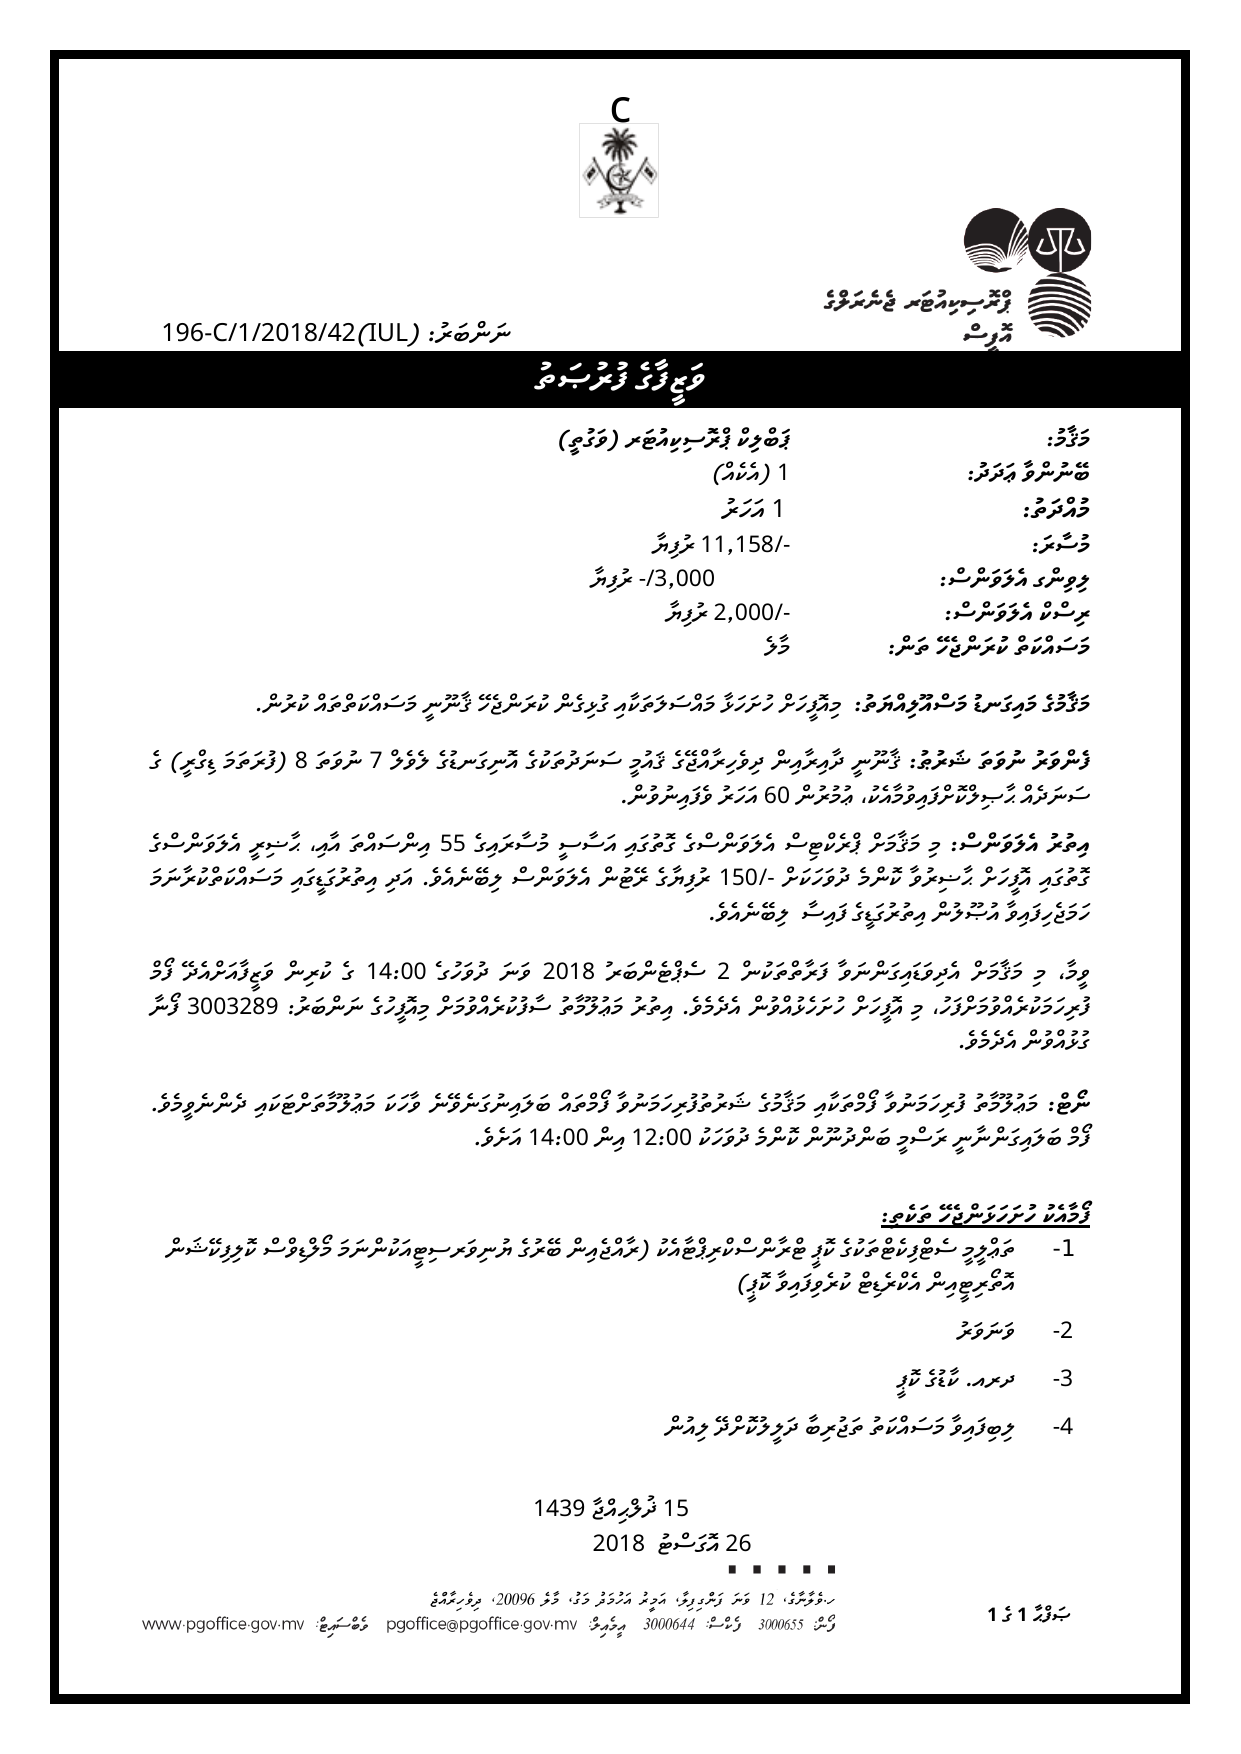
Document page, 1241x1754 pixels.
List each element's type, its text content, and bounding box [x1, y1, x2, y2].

text އިތުރު އެލަވަންސް: މި މަޤާމަށް ޕްރެކްޓިސް އެލަވަންސްގެ ގޮތުގައި އަސާސީ މުސާރައިގެ 55 އިންސައްތަ އާއި، ޙާޟިރީ އެލަވަންސްގެ ގޮތުގައި އޮފީހަށް ޙާޟިރުވާ ކޮންމެ ދުވަހަކަށް -/150 ރުފިޔާގެ ރޭޓުން އެލަވަންސް ލިބޭނެއެވެ. އަދި އިތުރުގަޑީގައި މަސައްކަތްކުރާނަމަ ހަމަޖެހިފައިވާ އުޞޫލުން އިތުރުގަޑީގެ ފައިސާ ލިބޭނެއެވެ. [150, 827, 1090, 930]
text ބޭނުންވާ ޢަދަދު: 1 (އެކެއް) [150, 456, 1090, 490]
table_header ވަޒީފާގެ ފުރުޞަތު [59, 353, 1181, 406]
text 26 އޮގަސްޓު 2018 [150, 1527, 1090, 1561]
text ނޯޓް: މަޢުލޫމާތު ފުރިހަމަނުވާ ފޯމްތަކާއި މަޤާމުގެ ޝަރުތުފުރިހަމަނުވާ ފޯމްތައް ބަލައިނުގަނެވޭނެ ވާހަކަ މަޢުލޫމާތަށްޓަކައި ދެންނެވީމެވެ. ފޯމް ބަލައިގަންނާނީ ރަސްމީ ބަންދުނޫން ކޮންމެ ދުވަހަކު 12:00 އިން 14:00 އަށެވެ. [150, 1087, 1090, 1155]
picture [142, 1565, 836, 1638]
text ވީމާ، މި މަޤާމަށް އެދިވަޑައިގަންނަވާ ފަރާތްތަކުން 2 ސެޕްޓެންބަރު 2018 ވަނަ ދުވަހުގެ 14:00 ގެ ކުރިން ވަޒީފާއަށްއެދޭ ފޯމް ފުރިހަމަކުރެއްވުމަށްފަހު، މި އޮފީހަށް ހުށަހެޅުއްވުން އެދެމެވެ. އިތުރު މަޢުލޫމާތު ސާފުކުރެއްވުމަށް މިއޮފީހުގެ ނަންބަރު: 3003289 ފޯނާ ގުޅުއްވުން އެދެމެވެ. [150, 955, 1090, 1058]
text މުސާރަ: -/11,158 ރުފިޔާ [150, 527, 1090, 562]
text ފޯމާއެކު ހުށަހަޅަންޖެހޭ ތަކެތި: [150, 1184, 1090, 1232]
text މަޤާމު: ޕަބްލިކް ޕްރޮސިކިއުޓަރ (ވަގުތީ) [150, 422, 1090, 456]
text މަޤާމުގެ މައިގަނޑު މަސްއޫލިއްޔަތު: މިއޮފީހަށް ހުށަހަޅާ މައްސަލަތަކާއި ގުޅިގެން ކުރަންޖެހޭ ޤާނޫނީ މަސައްކަތްތައް ކުރުން. [150, 687, 1090, 722]
text ލިވިންގ އެލަވަންސް: 3,000/- ރުފިޔާ [150, 562, 1090, 596]
text ނަންބަރު: (IUL)196-C/1/2018/42 [150, 314, 1090, 351]
text މުއްދަތު: 1 އަހަރު [150, 490, 1090, 527]
text މަސައްކަތް ކުރަންޖެހޭ ތަން: މާލެ [150, 630, 1090, 664]
text ފެންވަރު ނުވަތަ ޝަރުޠު: ޤާނޫނީ ދާއިރާއިން ދިވެހިރާއްޖޭގެ ޤައުމީ ސަނަދުތަކުގެ އޮނިގަނޑުގެ ލެވެލް 7 ނުވަތަ 8 (ފުރަތަމަ ޑިގްރީ) ގެ ސަނަދެއް ޙާޞިލްކޮށްފައިވުމާއެކު، ޢުމުރުން 60 އަހަރު ވެފައިނުވުން. [150, 744, 1090, 813]
text ރިސްކް އެލަވަންސް: -/2,000 ރުފިޔާ [150, 596, 1090, 630]
list ދރއ. ކާޑުގެ ކޮޕީ [150, 1348, 1053, 1396]
text c [150, 73, 1090, 136]
picture [823, 208, 1092, 351]
list ވަނަވަރު [150, 1301, 1053, 1348]
picture [578, 123, 662, 221]
text 15 ޛުލްޙިއްޖާ 1439 [150, 1492, 1090, 1527]
list ލިބިފައިވާ މަސައްކަތު ތަޖުރިބާ ދަލީލުކޮށްދޭ ލިއުން [150, 1396, 1053, 1444]
list ތަޢްލީމީ ސެޓްފިކެޓްތަކުގެ ކޮޕީ ޓްރާންސްކްރިޕްޓާއެކު (ރާއްޖެއިން ބޭރުގެ ޔުނިވަރސިޓީއަކުންނަމަ މޯލްޑިވްސް ކޮލިފިކޭޝަން އޮތޯރިޓީއިން އެކްރެޑިޓް ކުރެވިފައިވާ ކޮޕީ) [150, 1232, 1053, 1301]
